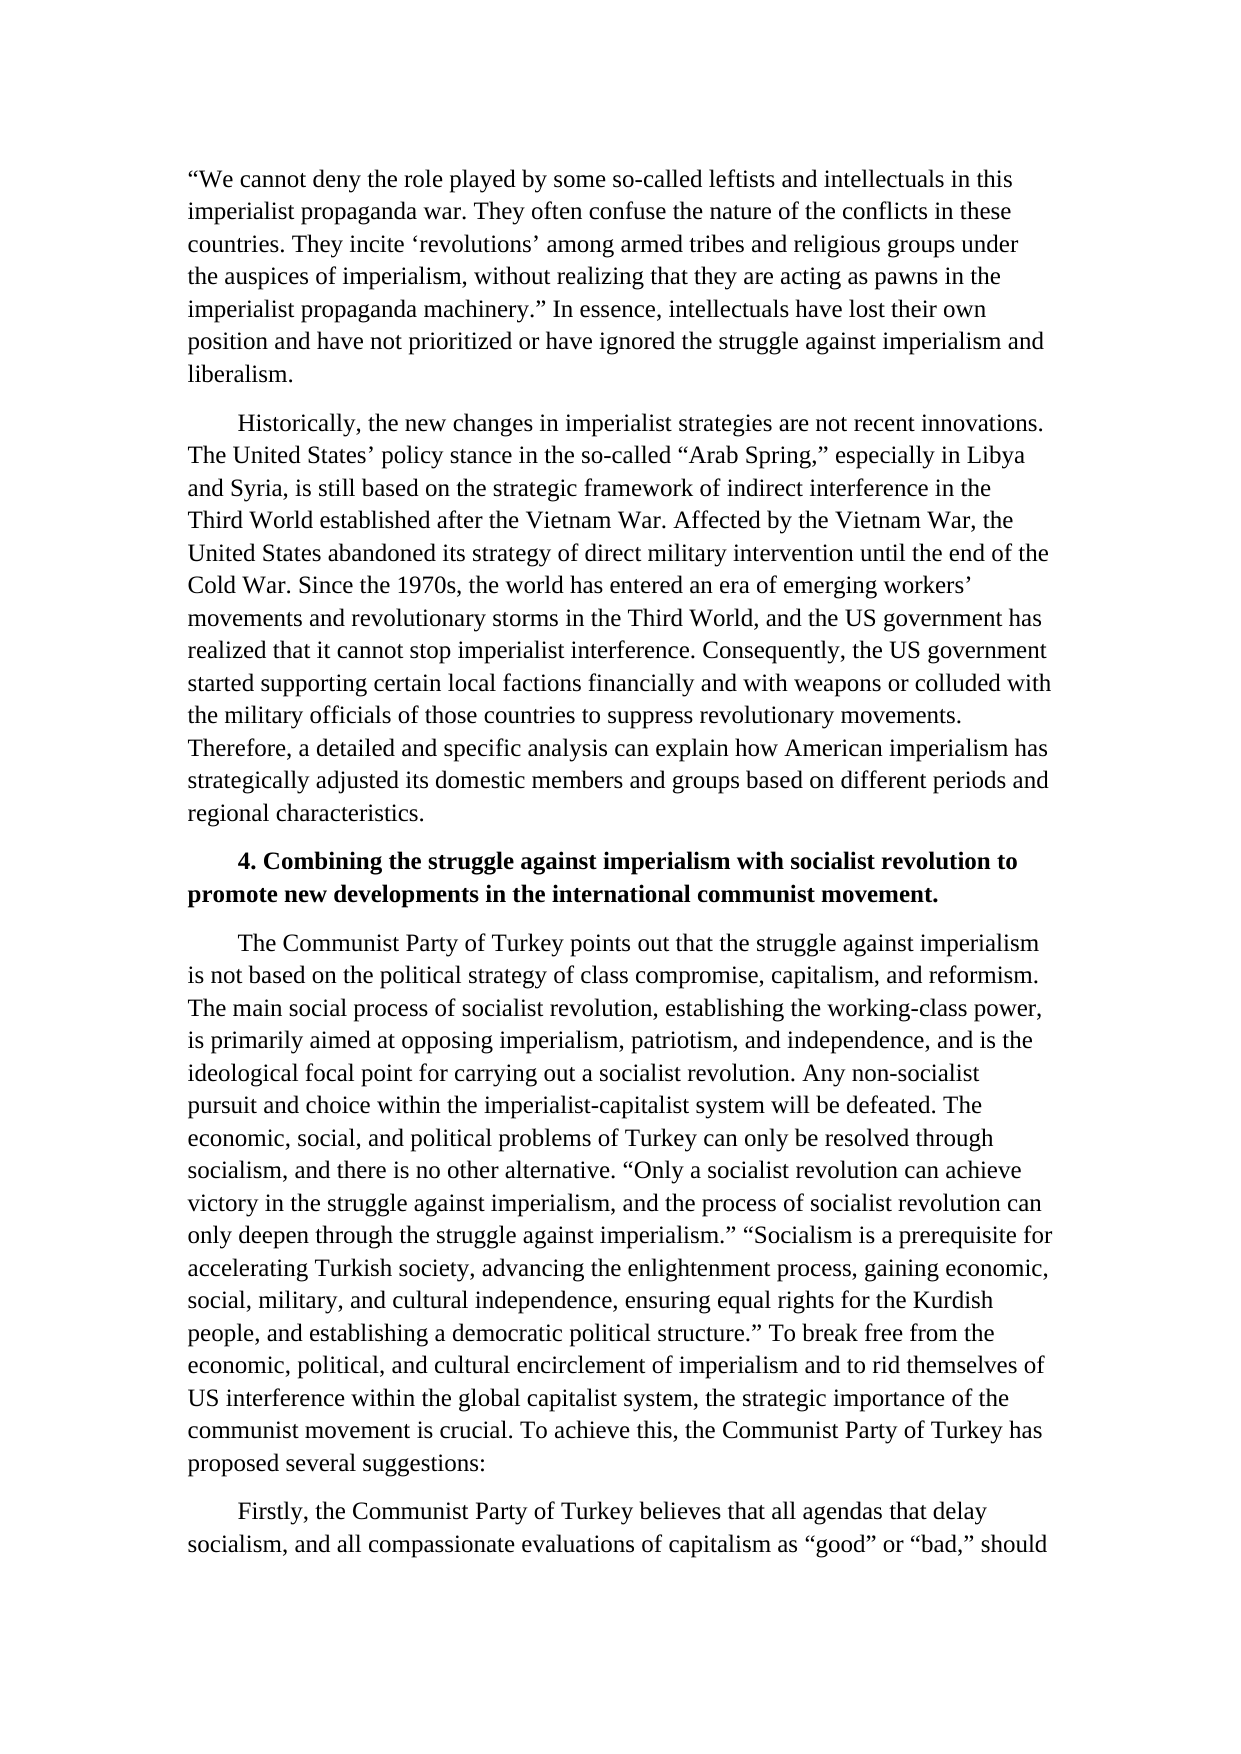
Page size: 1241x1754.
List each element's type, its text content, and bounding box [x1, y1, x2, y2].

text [187, 162, 1053, 389]
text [187, 1494, 1053, 1559]
text 4. Combining the struggle against imperialism with socialist revolution to promote new developments in the international communist movement. [187, 844, 1053, 909]
text The Communist Party of Turkey points out that the struggle against imperialism is not based on the political strategy of class compromise, capitalism, and reformism. The main social process of socialist revolution, establishing the working-class power, is primarily aimed at opposing imperialism, patriotism, and independence, and is the ideological focal point for carrying out a socialist revolution. Any non-socialist pursuit and choice within the imperialist-capitalist system will be defeated. The economic, social, and political problems of Turkey can only be resolved through socialism, and there is no other alternative. “Only a socialist revolution can achieve victory in the struggle against imperialism, and the process of socialist revolution can only deepen through the struggle against imperialism.” “Socialism is a prerequisite for accelerating Turkish society, advancing the enlightenment process, gaining economic, social, military, and cultural independence, ensuring equal rights for the Kurdish people, and establishing a democratic political structure.” To break free from the economic, political, and cultural encirclement of imperialism and to rid themselves of US interference within the global capitalist system, the strategic importance of the communist movement is crucial. To achieve this, the Communist Party of Turkey has proposed several suggestions: [187, 926, 1053, 1478]
text Historically, the new changes in imperialist strategies are not recent innovations. The United States’ policy stance in the so-called “Arab Spring,” especially in Libya and Syria, is still based on the strategic framework of indirect interference in the Third World established after the Vietnam War. Affected by the Vietnam War, the United States abandoned its strategy of direct military intervention until the end of the Cold War. Since the 1970s, the world has entered an era of emerging workers’ movements and revolutionary storms in the Third World, and the US government has realized that it cannot stop imperialist interference. Consequently, the US government started supporting certain local factions financially and with weapons or colluded with the military officials of those countries to suppress revolutionary movements. Therefore, a detailed and specific analysis can explain how American imperialism has strategically adjusted its domestic members and groups based on different periods and regional characteristics. [187, 406, 1053, 828]
